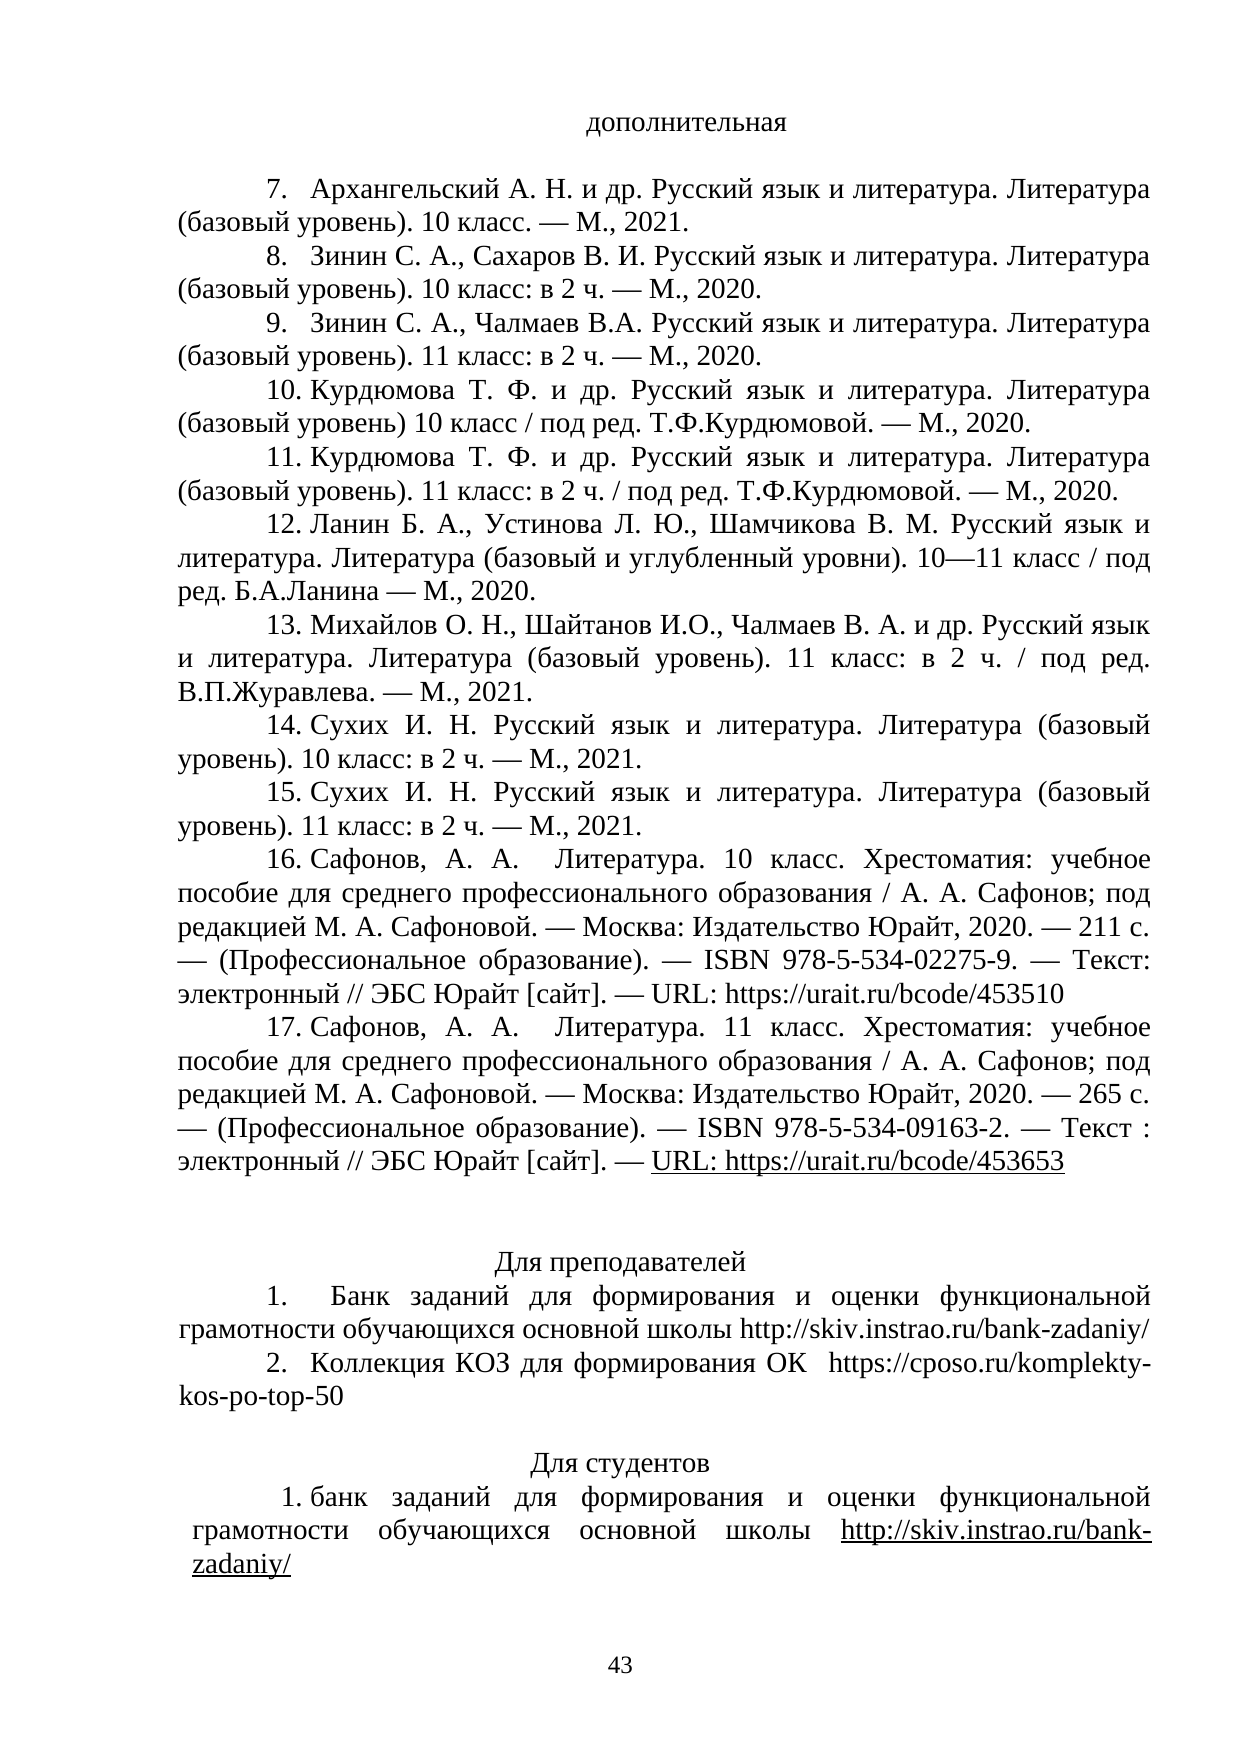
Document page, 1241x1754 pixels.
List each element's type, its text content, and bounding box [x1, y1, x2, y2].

list Зинин С. А., Чалмаев В.А. Русский язык и литература. Литература (базовый уровень). 11 класс: в 2 ч. — М., 2020. [177, 305, 1152, 372]
list Курдюмова Т. Ф. и др. Русский язык и литература. Литература (базовый уровень) 10 класс / под ред. Т.Ф.Курдюмовой. — М., 2020. [177, 372, 1152, 439]
list Зинин С. А., Сахаров В. И. Русский язык и литература. Литература (базовый уровень). 10 класс: в 2 ч. — М., 2020. [177, 238, 1152, 305]
list Курдюмова Т. Ф. и др. Русский язык и литература. Литература (базовый уровень). 11 класс: в 2 ч. / под ред. Т.Ф.Курдюмовой. — М., 2020. [177, 439, 1152, 506]
text дополнительная [148, 104, 1152, 137]
list Сафонов, А. А. Литература. 10 класс. Хрестоматия: учебное пособие для среднего профессионального образования / А. А. Сафонов; под редакцией М. А. Сафоновой. — Москва: Издательство Юрайт, 2020. — 211 с. — (Профессиональное образование). — ISBN 978-5-534-02275-9. — Текст: электронный // ЭБС Юрайт [сайт]. — URL: https://urait.ru/bcode/453510 [177, 842, 1152, 1009]
list Архангельский А. Н. и др. Русский язык и литература. Литература (базовый уровень). 10 класс. — М., 2021. [177, 171, 1152, 238]
list Сухих И. Н. Русский язык и литература. Литература (базовый уровень). 10 класс: в 2 ч. — М., 2021. [177, 707, 1152, 774]
list Ланин Б. А., Устинова Л. Ю., Шамчикова В. М. Русский язык и литература. Литература (базовый и углубленный уровни). 10—11 класс / под ред. Б.А.Ланина — М., 2020. [177, 506, 1152, 607]
list банк заданий для формирования и оценки функциональной грамотности обучающихся основной школы http://skiv.instrao.ru/bank-zadaniy/ [192, 1479, 1152, 1579]
text Для преподавателей [89, 1244, 1152, 1278]
list Коллекция КОЗ для формирования ОК https://cposo.ru/komplekty-kos-po-top-50 [178, 1345, 1152, 1412]
list Михайлов О. Н., Шайтанов И.О., Чалмаев В. А. и др. Русский язык и литература. Литература (базовый уровень). 11 класс: в 2 ч. / под ред. В.П.Журавлева. — М., 2021. [177, 607, 1152, 707]
list Сухих И. Н. Русский язык и литература. Литература (базовый уровень). 11 класс: в 2 ч. — М., 2021. [177, 774, 1152, 842]
list Сафонов, А. А. Литература. 11 класс. Хрестоматия: учебное пособие для среднего профессионального образования / А. А. Сафонов; под редакцией М. А. Сафоновой. — Москва: Издательство Юрайт, 2020. — 265 с. — (Профессиональное образование). — ISBN 978-5-534-09163-2. — Текст : электронный // ЭБС Юрайт [сайт]. — URL: https://urait.ru/bcode/453653 [177, 1009, 1152, 1177]
list Банк заданий для формирования и оценки функциональной грамотности обучающихся основной школы http://skiv.instrao.ru/bank-zadaniy/ [178, 1278, 1152, 1345]
text Для студентов [89, 1445, 1152, 1479]
